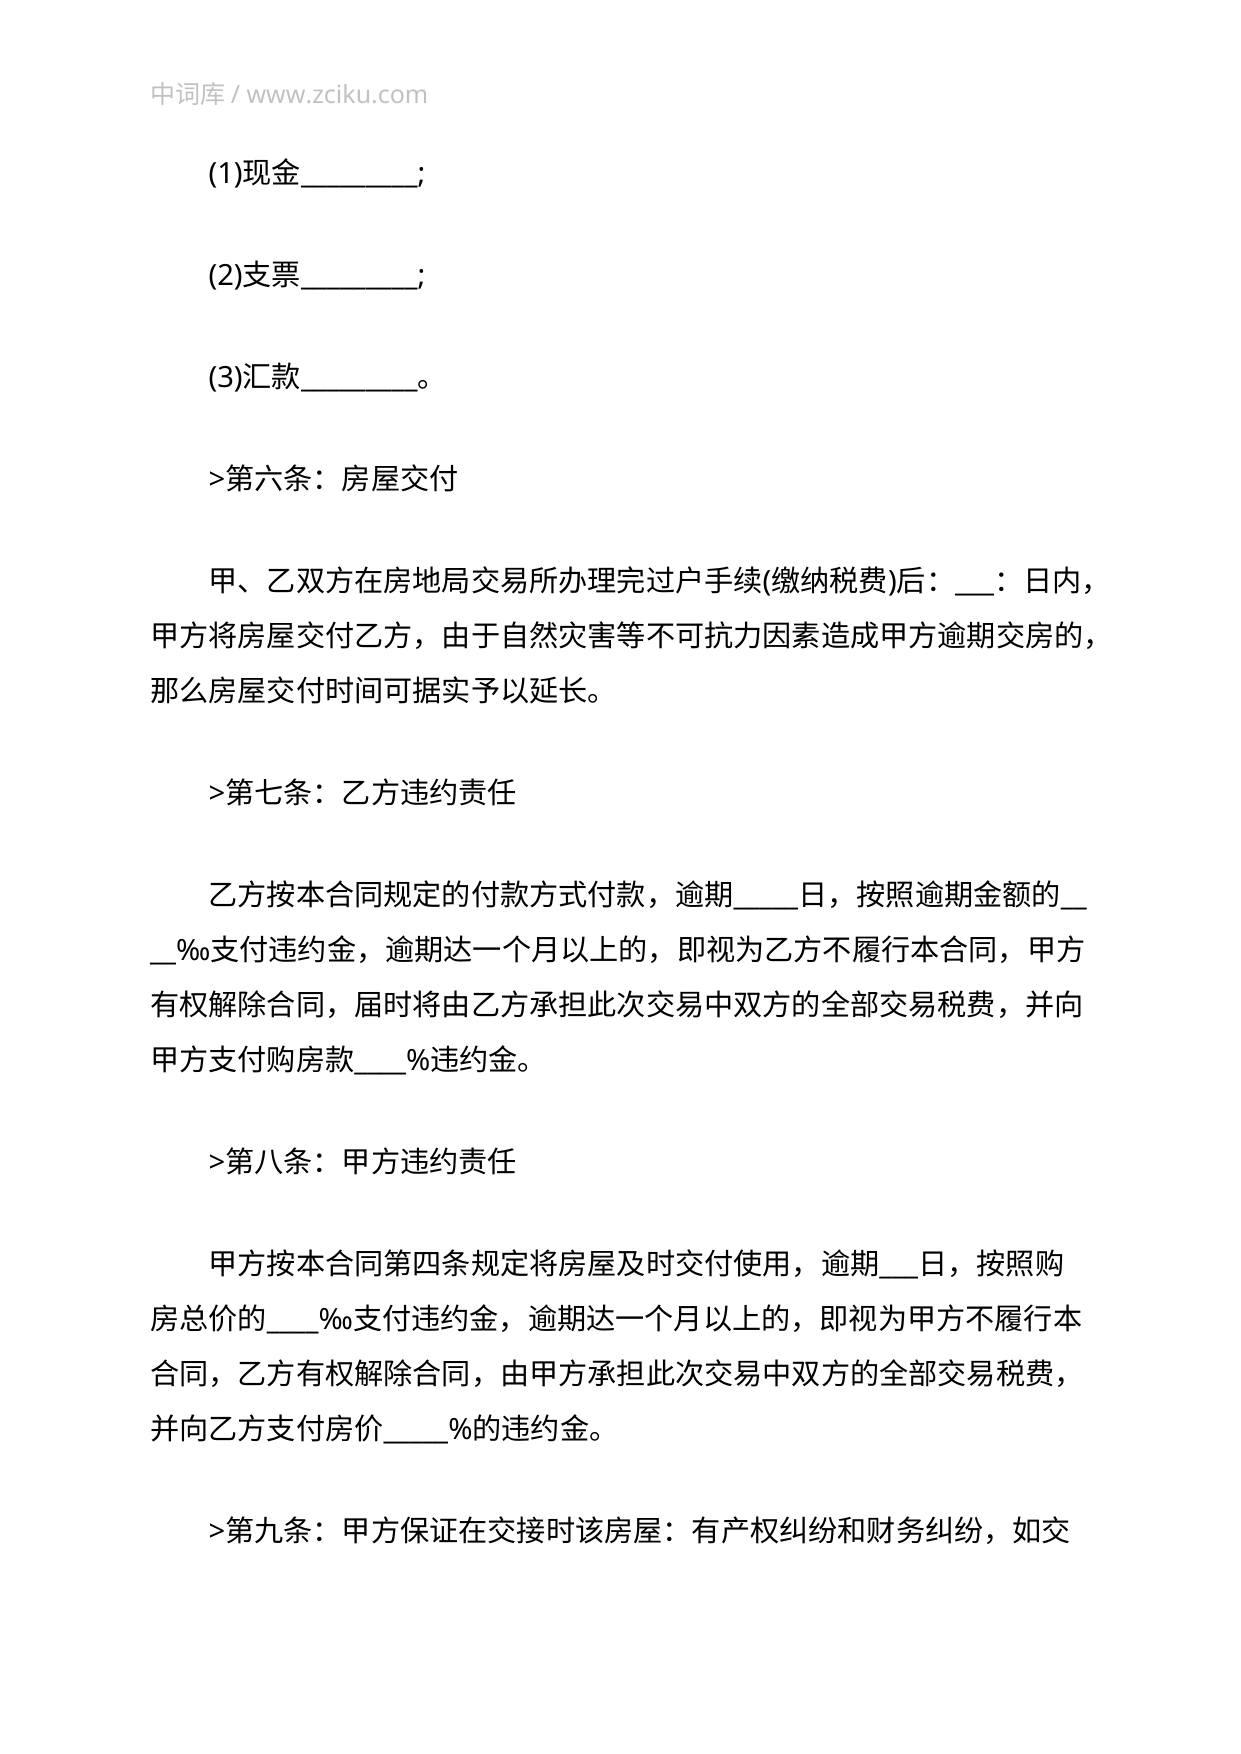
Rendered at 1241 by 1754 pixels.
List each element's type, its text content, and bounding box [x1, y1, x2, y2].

text >第八条：甲方违约责任 [150, 1138, 1090, 1181]
text (3)汇款_________。 [150, 354, 1090, 396]
text 乙方按本合同规定的付款方式付款，逾期_____日，按照逾期金额的____‰支付违约金，逾期达一个月以上的，即视为乙方不履行本合同，甲方有权解除合同，届时将由乙方承担此次交易中双方的全部交易税费，并向甲方支付购房款____%违约金。 [150, 872, 1090, 1079]
text >第七条：乙方违约责任 [150, 769, 1090, 812]
text (1)现金_________; [150, 150, 1090, 192]
text 甲方按本合同第四条规定将房屋及时交付使用，逾期___日，按照购房总价的____‰支付违约金，逾期达一个月以上的，即视为甲方不履行本合同，乙方有权解除合同，由甲方承担此次交易中双方的全部交易税费，并向乙方支付房价_____%的违约金。 [150, 1240, 1090, 1448]
text >第六条：房屋交付 [150, 456, 1090, 498]
text 甲、乙双方在房地局交易所办理完过户手续(缴纳税费)后：___：日内，甲方将房屋交付乙方，由于自然灾害等不可抗力因素造成甲方逾期交房的，那么房屋交付时间可据实予以延长。 [150, 558, 1090, 710]
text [150, 1507, 1090, 1550]
text (2)支票_________; [150, 252, 1090, 294]
